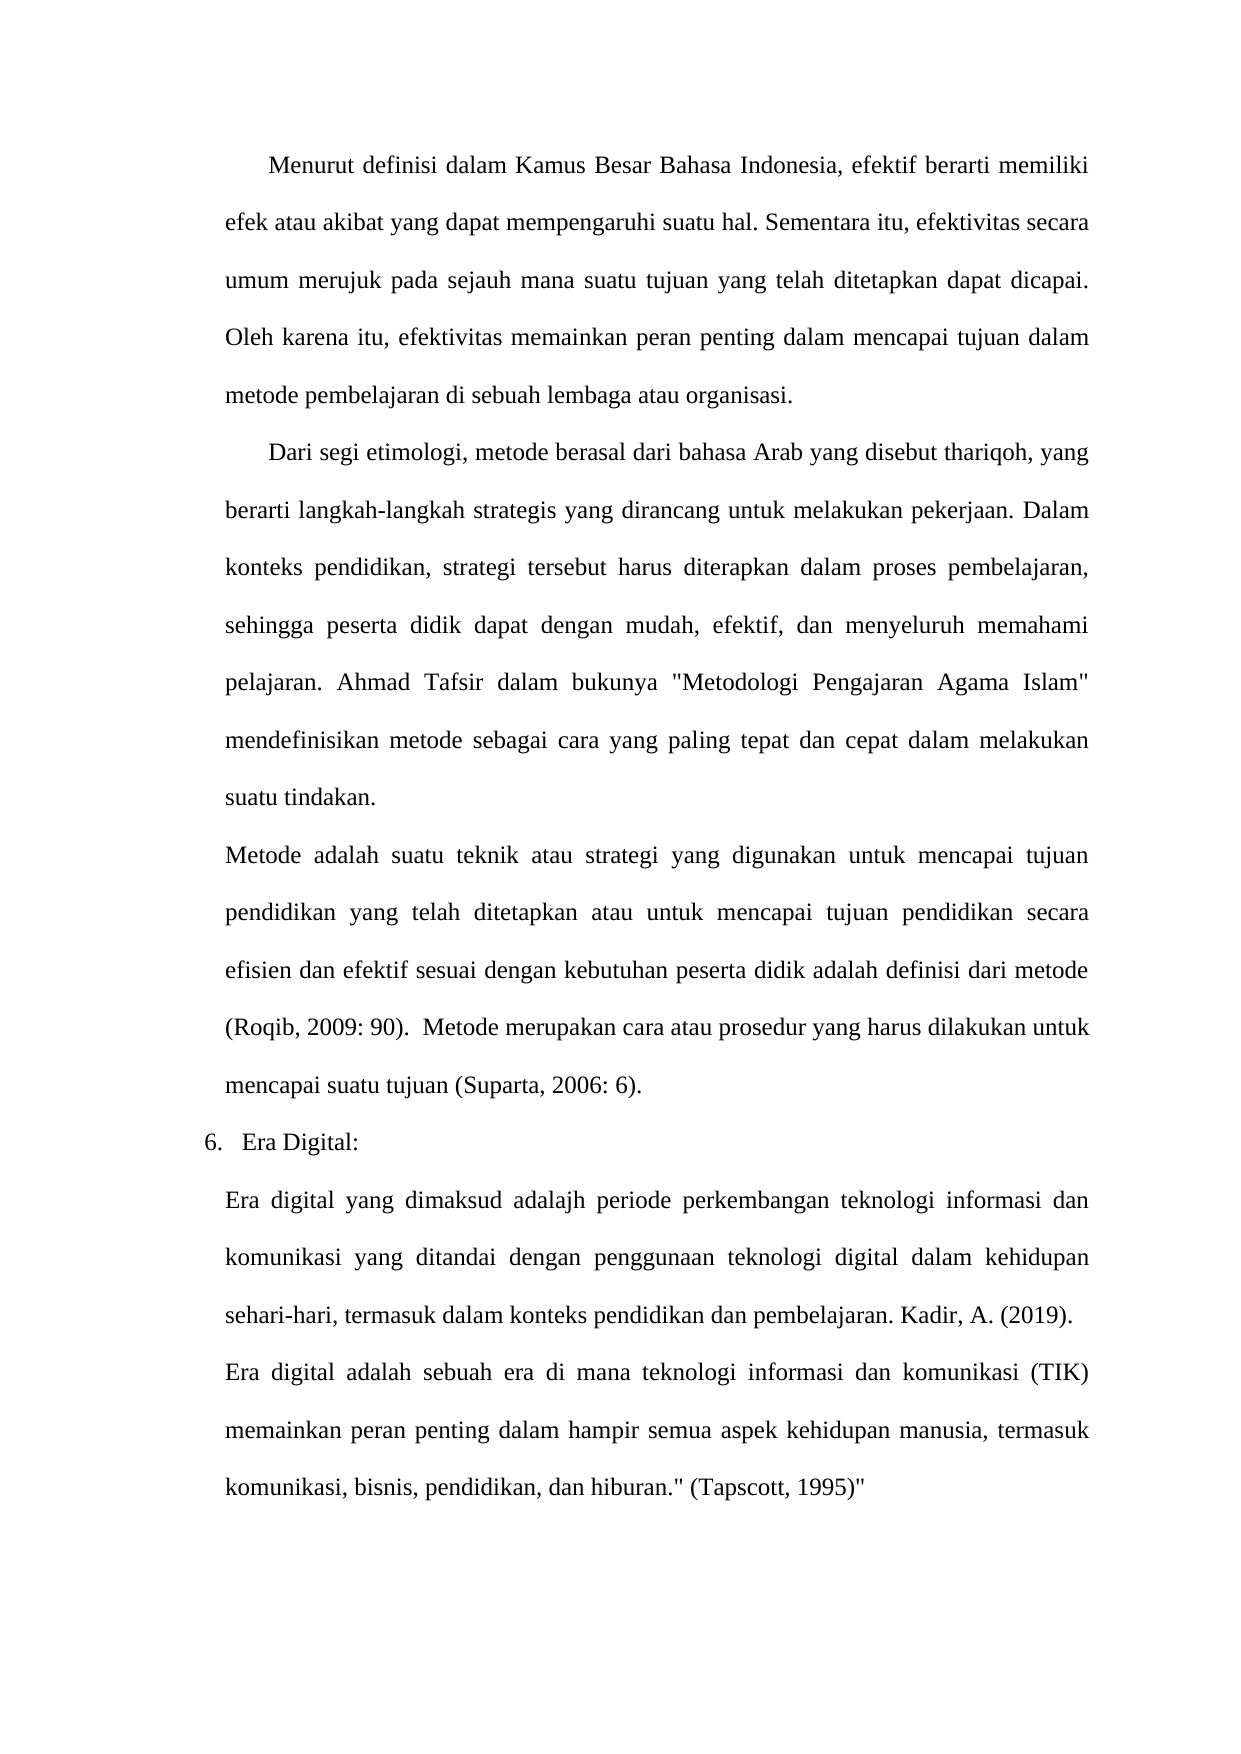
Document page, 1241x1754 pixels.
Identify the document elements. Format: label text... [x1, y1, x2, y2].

list Metode adalah suatu teknik atau strategi yang digunakan untuk mencapai tujuan pendidikan yang telah ditetapkan atau untuk mencapai tujuan pendidikan secara efisien dan efektif sesuai dengan kebutuhan peserta didik adalah definisi dari metode (Roqib, 2009: 90). Metode merupakan cara atau prosedur yang harus dilakukan untuk mencapai suatu tujuan (Suparta, 2006: 6). [225, 840, 1090, 1099]
list Dari segi etimologi, metode berasal dari bahasa Arab yang disebut thariqoh, yang berarti langkah-langkah strategis yang dirancang untuk melakukan pekerjaan. Dalam konteks pendidikan, strategi tersebut harus diterapkan dalam proses pembelajaran, sehingga peserta didik dapat dengan mudah, efektif, dan menyeluruh memahami pelajaran. Ahmad Tafsir dalam bukunya "Metodologi Pengajaran Agama Islam" mendefinisikan metode sebagai cara yang paling tepat dan cepat dalam melakukan suatu tindakan. [225, 437, 1090, 811]
list Era digital yang dimaksud adalajh periode perkembangan teknologi informasi dan komunikasi yang ditandai dengan penggunaan teknologi digital dalam kehidupan sehari-hari, termasuk dalam konteks pendidikan dan pembelajaran. Kadir, A. (2019). [225, 1185, 1090, 1329]
list Era digital adalah sebuah era di mana teknologi informasi dan komunikasi (TIK) memainkan peran penting dalam hampir semua aspek kehidupan manusia, termasuk komunikasi, bisnis, pendidikan, dan hiburan." (Tapscott, 1995)" [225, 1357, 1090, 1501]
list Menurut definisi dalam Kamus Besar Bahasa Indonesia, efektif berarti memiliki efek atau akibat yang dapat mempengaruhi suatu hal. Sementara itu, efektivitas secara umum merujuk pada sejauh mana suatu tujuan yang telah ditetapkan dapat dicapai. Oleh karena itu, efektivitas memainkan peran penting dalam mencapai tujuan dalam metode pembelajaran di sebuah lembaga atau organisasi. [225, 150, 1090, 409]
list Era Digital: [204, 1127, 1090, 1156]
